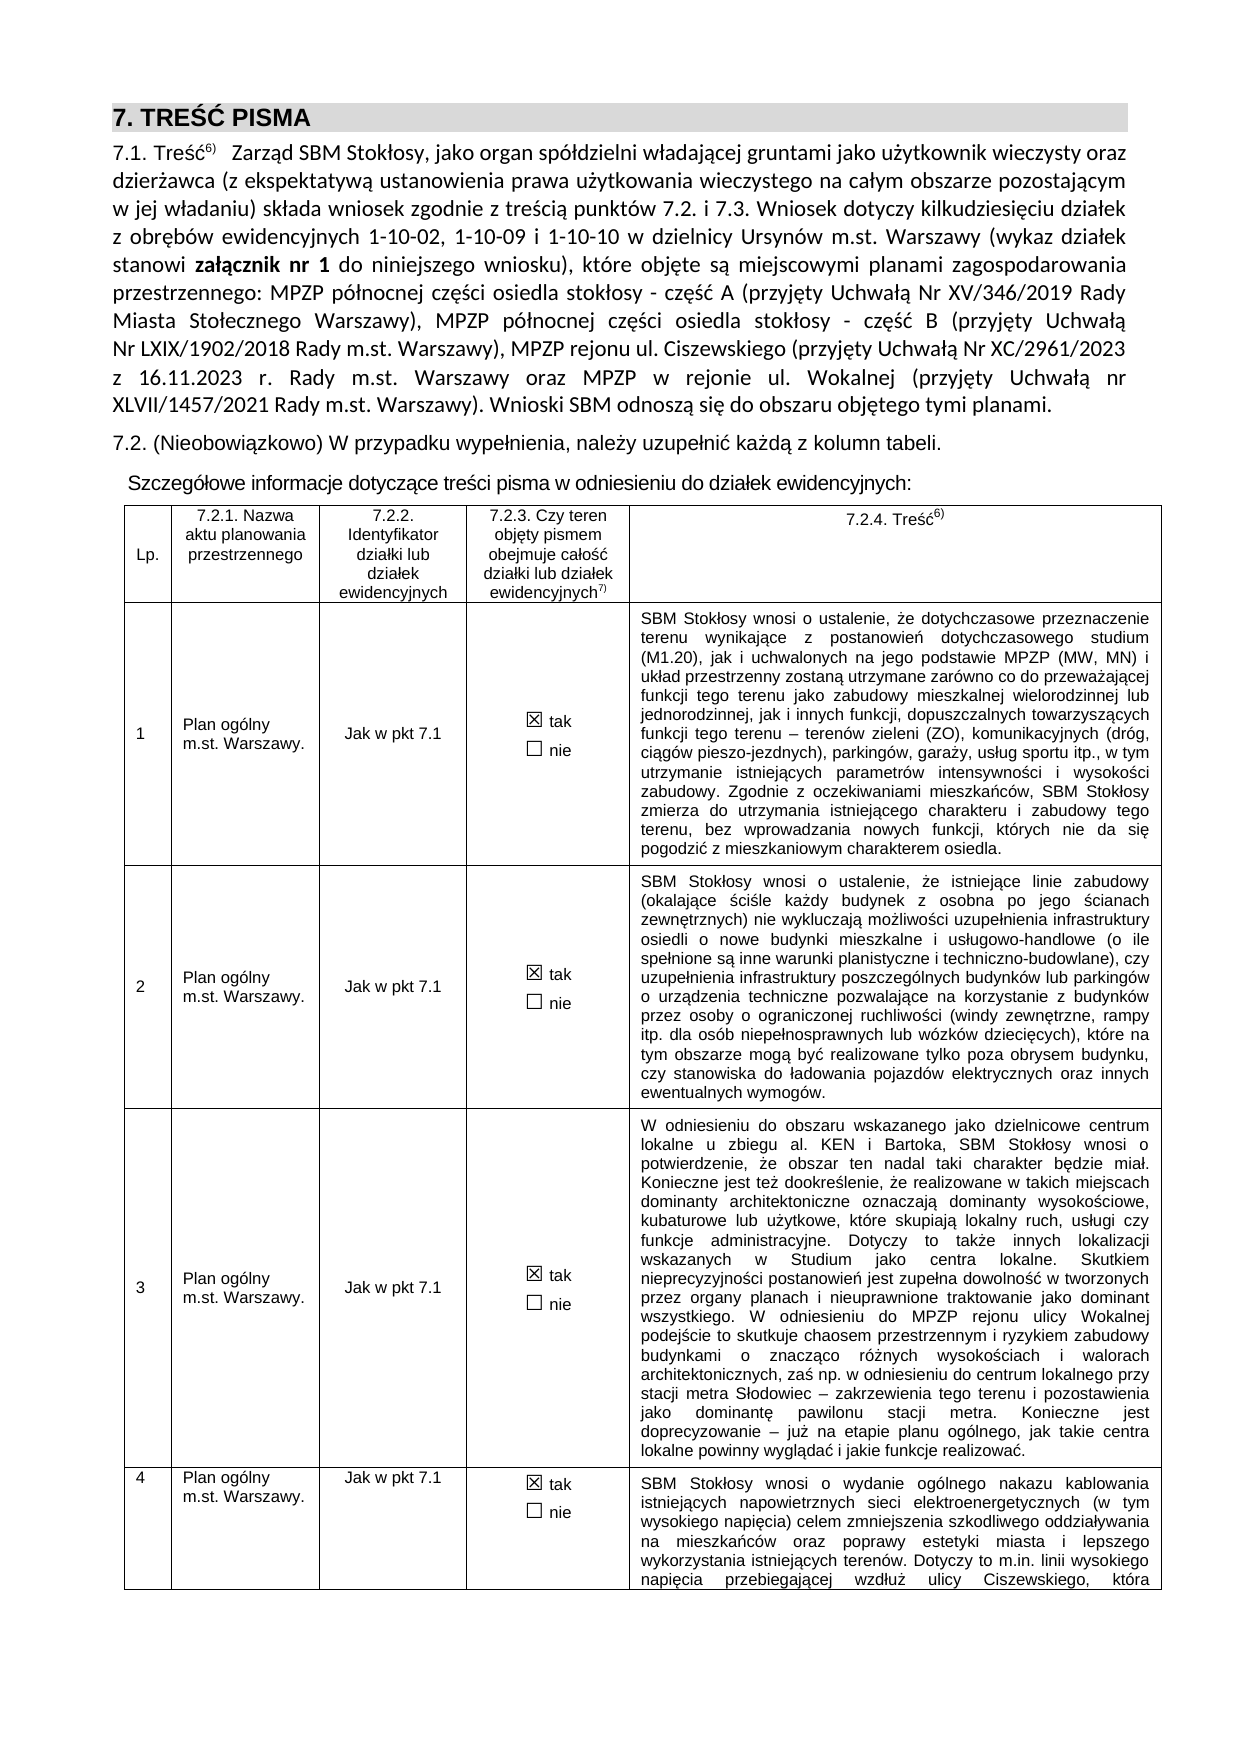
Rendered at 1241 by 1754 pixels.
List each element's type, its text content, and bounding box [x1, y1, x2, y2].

table_cell Jak w pkt 7.1 [320, 1468, 466, 1589]
table_cell Jak w pkt 7.1 [320, 866, 466, 1108]
table_cell Plan ogólny m.st. Warszawy. [172, 1468, 319, 1589]
table_cell tak nie [467, 603, 629, 864]
subtitle 7. TREŚĆ PISMA [112, 103, 1128, 132]
table_header 7.2.3. Czy teren objęty pismem obejmuje całość działki lub działek ewidencyjnych) [467, 506, 629, 602]
table_cell 3 [125, 1109, 171, 1467]
table_cell Plan ogólny m.st. Warszawy. [172, 866, 319, 1108]
table_header 7.2.4. Treść6) [630, 506, 1161, 602]
table_cell tak nie [467, 1468, 629, 1589]
table_header 7.2.1. Nazwa aktu planowania przestrzennego [172, 506, 319, 602]
text 7.1. Treść) Zarząd SBM Stokłosy, jako organ spółdzielni władającej gruntami jako użytkownik wieczysty oraz dzierżawca (z ekspektatywą ustanowienia prawa użytkowania wieczystego na całym obszarze pozostającym w jej władaniu) składa wniosek zgodnie z treścią punktów 7.2. i 7.3. Wniosek dotyczy kilkudziesięciu działek z obrębów ewidencyjnych 1-10-02, 1-10-09 i 1-10-10 w dzielnicy Ursynów m.st. Warszawy (wykaz działek stanowi załącznik nr 1 do niniejszego wniosku), które objęte są miejscowymi planami zagospodarowania przestrzennego: MPZP północnej części osiedla stokłosy - część A (przyjęty Uchwałą Nr XV/346/2019 Rady Miasta Stołecznego Warszawy), MPZP północnej części osiedla stokłosy - część B (przyjęty Uchwałą Nr LXIX/1902/2018 Rady m.st. Warszawy), MPZP rejonu ul. Ciszewskiego (przyjęty Uchwałą Nr XC/2961/2023 z 16.11.2023 r. Rady m.st. Warszawy oraz MPZP w rejonie ul. Wokalnej (przyjęty Uchwałą nr XLVII/1457/2021 Rady m.st. Warszawy). Wnioski SBM odnoszą się do obszaru objętego tymi planami. [112, 138, 1128, 419]
table_cell Jak w pkt 7.1 [320, 1109, 466, 1467]
table_cell tak nie [467, 866, 629, 1108]
text Szczegółowe informacje dotyczące treści pisma w odniesieniu do działek ewidencyjnych: [127, 471, 1128, 495]
table_cell SBM Stokłosy wnosi o ustalenie, że istniejące linie zabudowy (okalające ściśle każdy budynek z osobna po jego ścianach zewnętrznych) nie wykluczają możliwości uzupełnienia infrastruktury osiedli o nowe budynki mieszkalne i usługowo-handlowe (o ile spełnione są inne warunki planistyczne i techniczno-budowlane), czy uzupełnienia infrastruktury poszczególnych budynków lub parkingów o urządzenia techniczne pozwalające na korzystanie z budynków przez osoby o ograniczonej ruchliwości (windy zewnętrzne, rampy itp. dla osób niepełnosprawnych lub wózków dziecięcych), które na tym obszarze mogą być realizowane tylko poza obrysem budynku, czy stanowiska do ładowania pojazdów elektrycznych oraz innych ewentualnych wymogów. [630, 866, 1161, 1108]
table_cell tak nie [467, 1109, 629, 1467]
table_header 7.2.2. Identyfikator działki lub działek ewidencyjnych [320, 506, 466, 602]
table_cell Plan ogólny m.st. Warszawy. [172, 603, 319, 864]
text 7.2. (Nieobowiązkowo) W przypadku wypełnienia, należy uzupełnić każdą z kolumn tabeli. [112, 431, 1128, 455]
table_cell 2 [125, 866, 171, 1108]
table_cell W odniesieniu do obszaru wskazanego jako dzielnicowe centrum lokalne u zbiegu al. KEN i Bartoka, SBM Stokłosy wnosi o potwierdzenie, że obszar ten nadal taki charakter będzie miał. Konieczne jest też dookreślenie, że realizowane w takich miejscach dominanty architektoniczne oznaczają dominanty wysokościowe, kubaturowe lub użytkowe, które skupiają lokalny ruch, usługi czy funkcje administracyjne. Dotyczy to także innych lokalizacji wskazanych w Studium jako centra lokalne. Skutkiem nieprecyzyjności postanowień jest zupełna dowolność w tworzonych przez organy planach i nieuprawnione traktowanie jako dominant wszystkiego. W odniesieniu do MPZP rejonu ulicy Wokalnej podejście to skutkuje chaosem przestrzennym i ryzykiem zabudowy budynkami o znacząco różnych wysokościach i walorach architektonicznych, zaś np. w odniesieniu do centrum lokalnego przy stacji metra Słodowiec – zakrzewienia tego terenu i pozostawienia jako dominantę pawilonu stacji metra. Konieczne jest doprecyzowanie – już na etapie planu ogólnego, jak takie centra lokalne powinny wyglądać i jakie funkcje realizować. [630, 1109, 1161, 1467]
table_cell 4 [125, 1468, 171, 1589]
table_cell Plan ogólny m.st. Warszawy. [172, 1109, 319, 1467]
table_cell SBM Stokłosy wnosi o ustalenie, że dotychczasowe przeznaczenie terenu wynikające z postanowień dotychczasowego studium (M1.20), jak i uchwalonych na jego podstawie MPZP (MW, MN) i układ przestrzenny zostaną utrzymane zarówno co do przeważającej funkcji tego terenu jako zabudowy mieszkalnej wielorodzinnej lub jednorodzinnej, jak i innych funkcji, dopuszczalnych towarzyszących funkcji tego terenu – terenów zieleni (ZO), komunikacyjnych (dróg, ciągów pieszo-jezdnych), parkingów, garaży, usług sportu itp., w tym utrzymanie istniejących parametrów intensywności i wysokości zabudowy. Zgodnie z oczekiwaniami mieszkańców, SBM Stokłosy zmierza do utrzymania istniejącego charakteru i zabudowy tego terenu, bez wprowadzania nowych funkcji, których nie da się pogodzić z mieszkaniowym charakterem osiedla. [630, 603, 1161, 864]
table_cell 1 [125, 603, 171, 864]
table_header Lp. [125, 506, 171, 602]
table_cell Jak w pkt 7.1 [320, 603, 466, 864]
